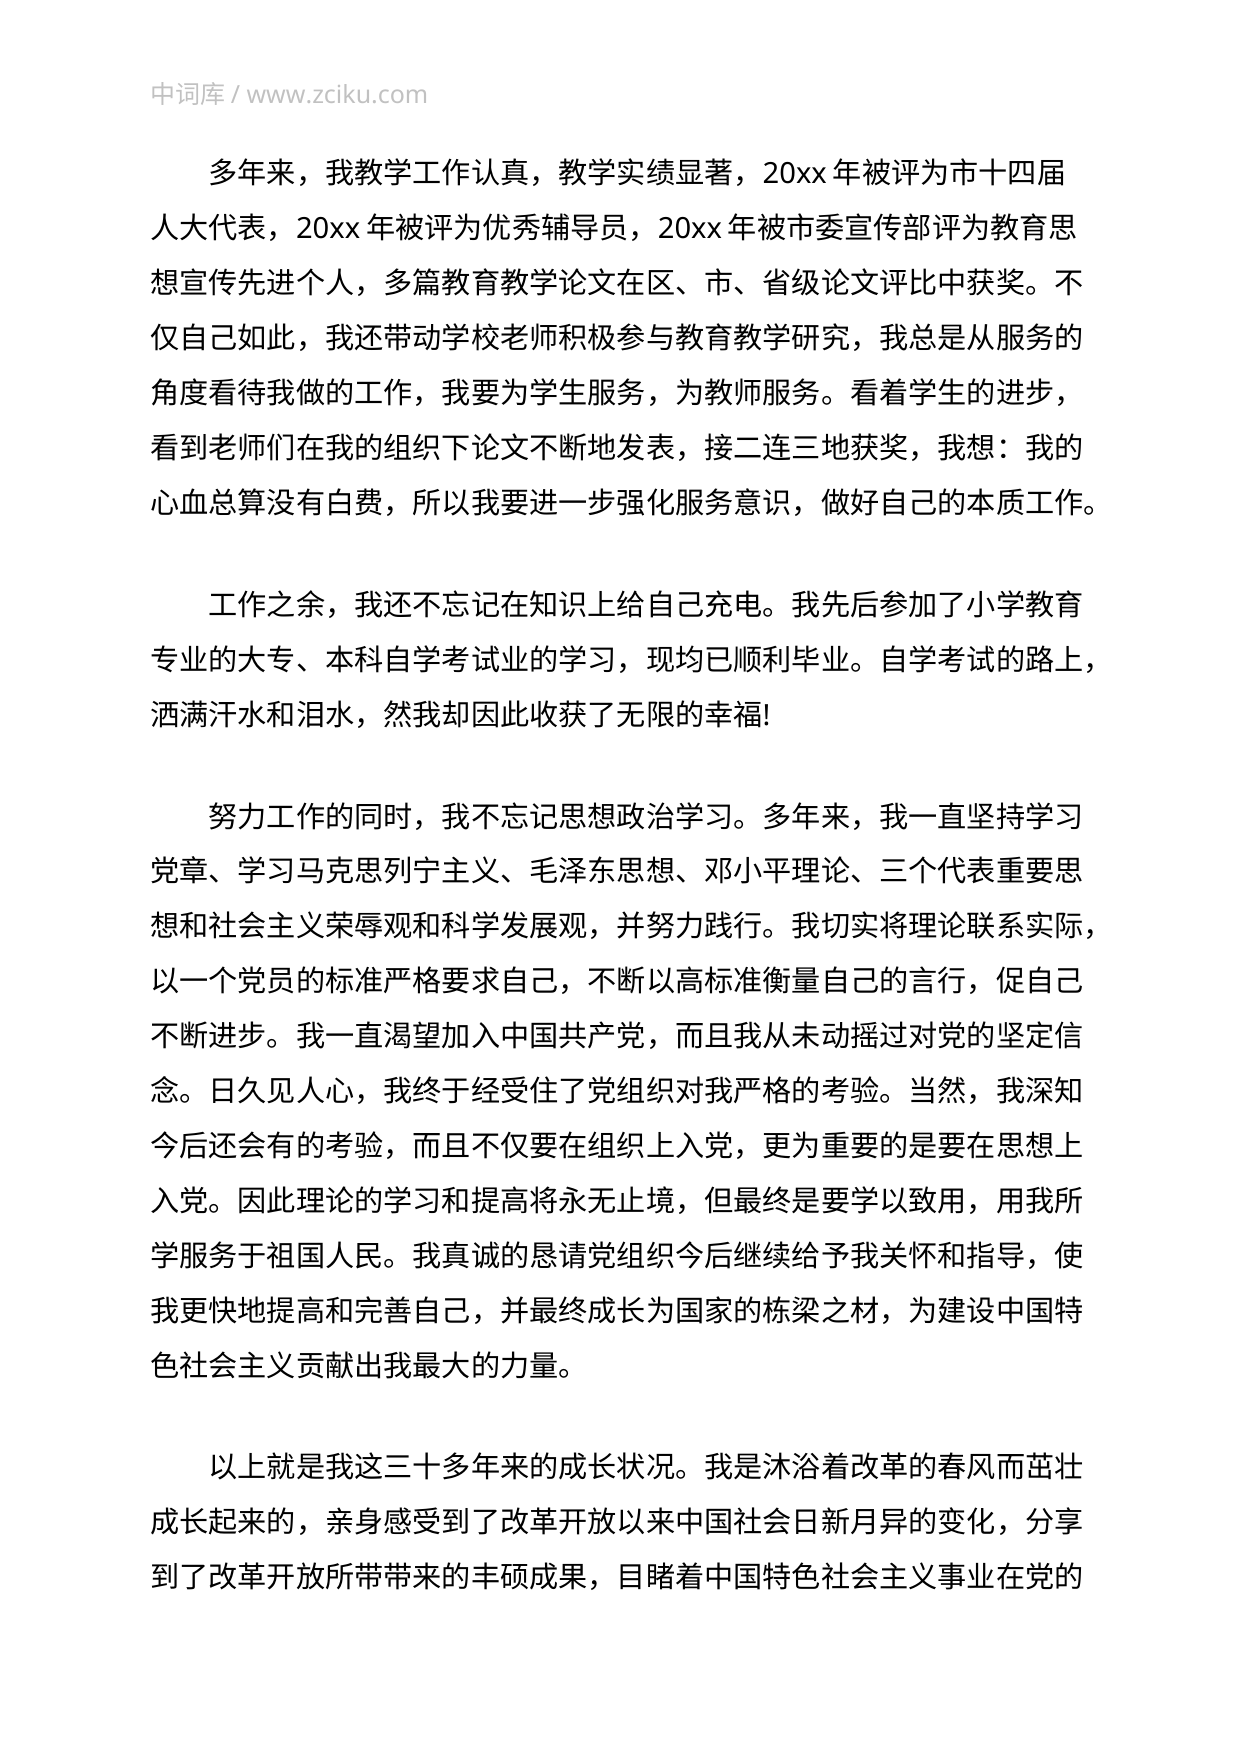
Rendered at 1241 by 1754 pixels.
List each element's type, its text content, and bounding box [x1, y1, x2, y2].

text 努力工作的同时，我不忘记思想政治学习。多年来，我一直坚持学习党章、学习马克思列宁主义、毛泽东思想、邓小平理论、三个代表重要思想和社会主义荣辱观和科学发展观，并努力践行。我切实将理论联系实际，以一个党员的标准严格要求自己，不断以高标准衡量自己的言行，促自己不断进步。我一直渴望加入中国共产党，而且我从未动摇过对党的坚定信念。日久见人心，我终于经受住了党组织对我严格的考验。当然，我深知今后还会有的考验，而且不仅要在组织上入党，更为重要的是要在思想上入党。因此理论的学习和提高将永无止境，但最终是要学以致用，用我所学服务于祖国人民。我真诚的恳请党组织今后继续给予我关怀和指导，使我更快地提高和完善自己，并最终成长为国家的栋梁之材，为建设中国特色社会主义贡献出我最大的力量。 [150, 793, 1090, 1384]
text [150, 1444, 1090, 1596]
text 工作之余，我还不忘记在知识上给自己充电。我先后参加了小学教育专业的大专、本科自学考试业的学习，现均已顺利毕业。自学考试的路上，洒满汗水和泪水，然我却因此收获了无限的幸福! [150, 581, 1090, 733]
text 多年来，我教学工作认真，教学实绩显著，20xx年被评为市十四届人大代表，20xx年被评为优秀辅导员，20xx年被市委宣传部评为教育思想宣传先进个人，多篇教育教学论文在区、市、省级论文评比中获奖。不仅自己如此，我还带动学校老师积极参与教育教学研究，我总是从服务的角度看待我做的工作，我要为学生服务，为教师服务。看着学生的进步，看到老师们在我的组织下论文不断地发表，接二连三地获奖，我想：我的心血总算没有白费，所以我要进一步强化服务意识，做好自己的本质工作。 [150, 150, 1090, 522]
